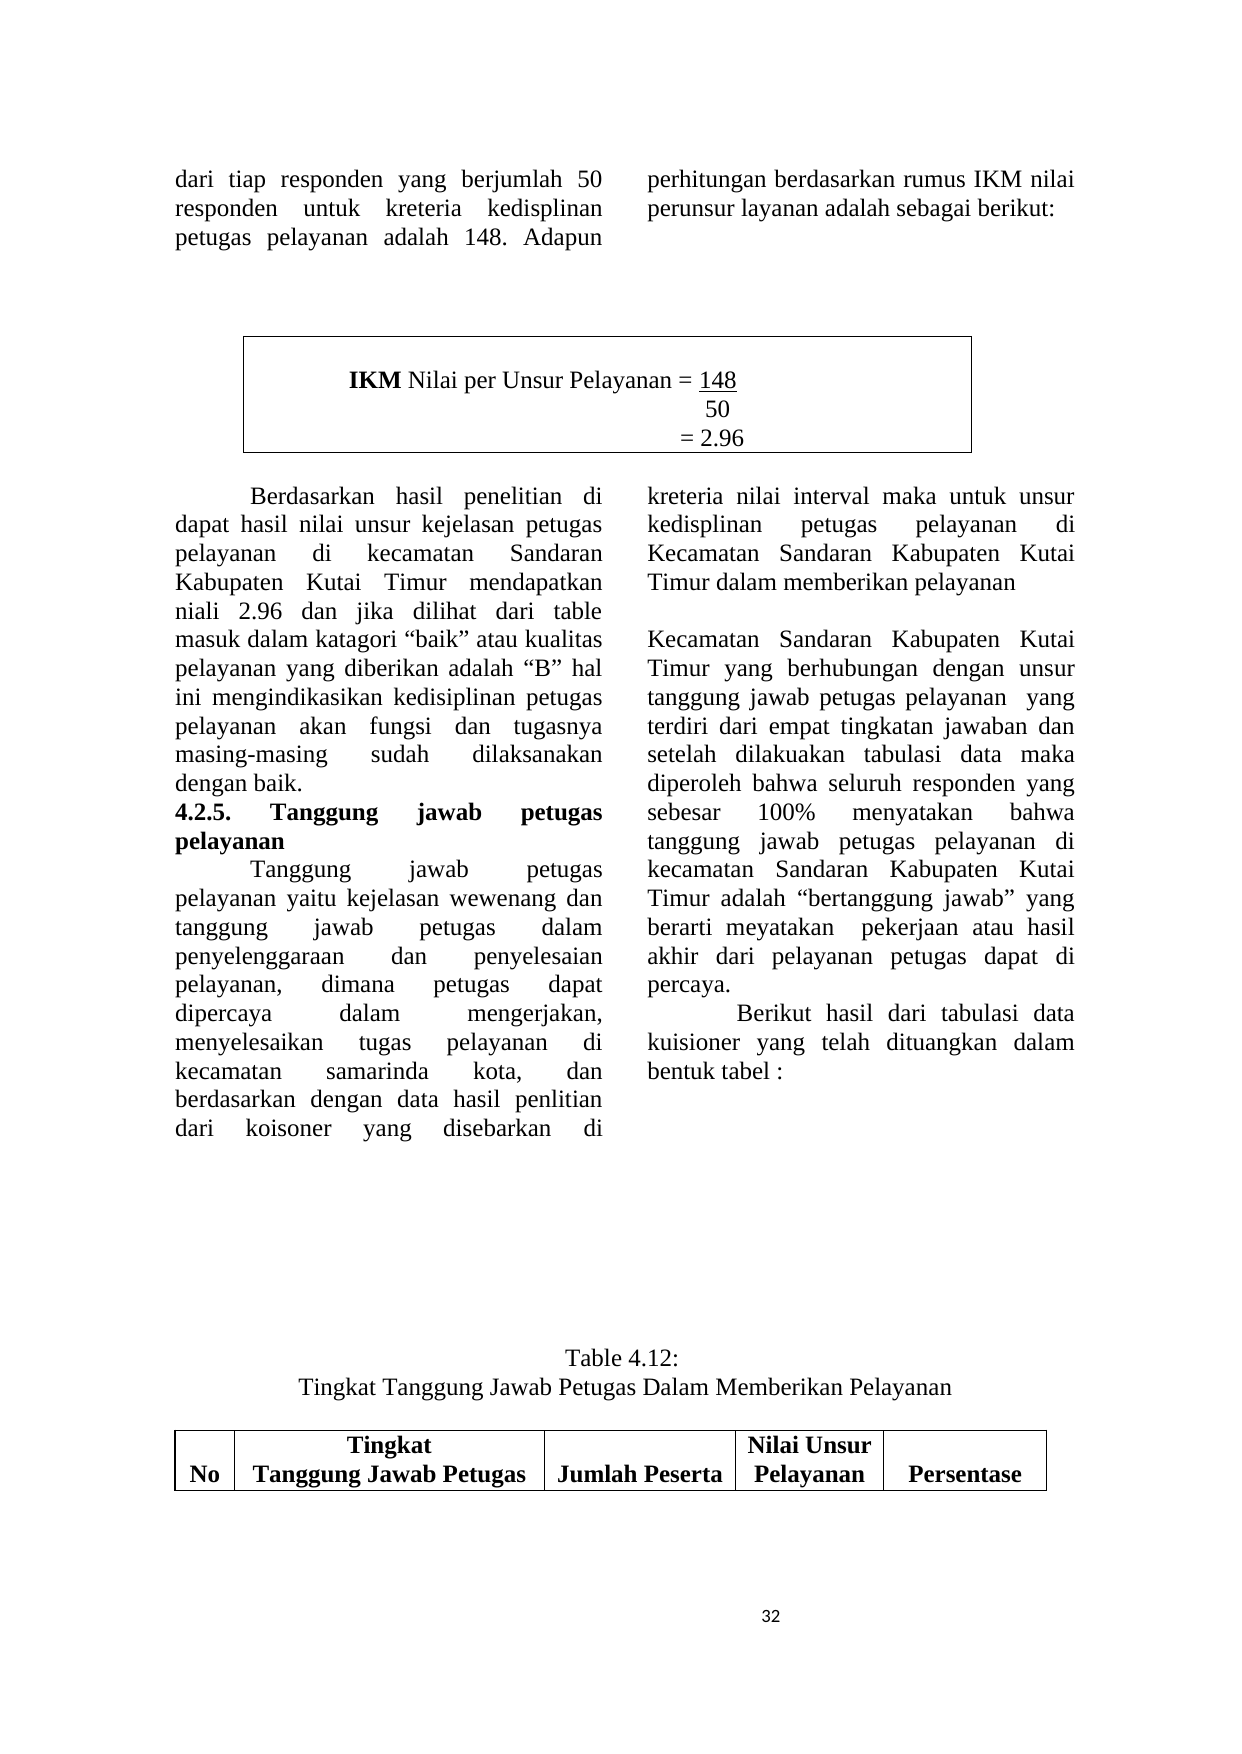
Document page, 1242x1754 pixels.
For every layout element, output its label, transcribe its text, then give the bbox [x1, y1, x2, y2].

table_header No [176, 1431, 234, 1490]
table_header IKM Nilai per Unsur Pelayanan = 148 50 = 2.96 [244, 337, 971, 452]
table_header Nilai Unsur Pelayanan [736, 1431, 883, 1490]
text masuk dalam katagori “baik” atau kualitas pelayanan yang diberikan adalah “B” hal ini mengindikasikan kedisiplinan petugas pelayanan akan fungsi dan tugasnya masing-masing sudah dilaksanakan dengan baik. [175, 624, 603, 797]
text Berdasarkan hasil penelitian di dapat hasil nilai unsur kejelasan petugas pelayanan di kecamatan Sandaran Kabupaten Kutai Timur mendapatkan niali 2.96 dan jika dilihat dari table kreteria nilai interval maka untuk unsur kedisplinan petugas pelayanan di Kecamatan Sandaran Kabupaten Kutai Timur dalam memberikan pelayanan [647, 481, 1075, 596]
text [647, 164, 1075, 222]
table_header Persentase [884, 1431, 1046, 1490]
text Berdasarkan hasil penelitian di dapat hasil nilai unsur kejelasan petugas pelayanan di kecamatan Sandaran Kabupaten Kutai Timur mendapatkan niali 2.96 dan jika dilihat dari table kreteria nilai interval maka untuk unsur kedisplinan petugas pelayanan di Kecamatan Sandaran Kabupaten Kutai Timur dalam memberikan pelayanan [175, 481, 603, 624]
text Table 4.12: Tingkat Tanggung Jawab Petugas Dalam Memberikan Pelayanan [175, 1343, 1075, 1401]
table_header Tingkat Tanggung Jawab Petugas [235, 1431, 544, 1490]
text Tanggung jawab petugas pelayanan yaitu kejelasan wewenang dan tanggung jawab petugas dalam penyelenggaraan dan penyelesaian pelayanan, dimana petugas dapat dipercaya dalam mengerjakan, menyelesaikan tugas pelayanan di kecamatan samarinda kota, dan berdasarkan dengan data hasil penlitian dari koisoner yang disebarkan di Kecamatan Sandaran Kabupaten Kutai Timur yang berhubungan dengan unsur tanggung jawab petugas pelayanan yang terdiri dari empat tingkatan jawaban dan setelah dilakuakan tabulasi data maka diperoleh bahwa seluruh responden yang sebesar 100% menyatakan bahwa tanggung jawab petugas pelayanan di kecamatan Sandaran Kabupaten Kutai Timur adalah “bertanggung jawab” yang berarti meyatakan pekerjaan atau hasil akhir dari pelayanan petugas dapat di percaya. [647, 624, 1075, 998]
table_header Jumlah Peserta [545, 1431, 735, 1490]
text Tanggung jawab petugas pelayanan yaitu kejelasan wewenang dan tanggung jawab petugas dalam penyelenggaraan dan penyelesaian pelayanan, dimana petugas dapat dipercaya dalam mengerjakan, menyelesaikan tugas pelayanan di kecamatan samarinda kota, dan berdasarkan dengan data hasil penlitian dari koisoner yang disebarkan di Kecamatan Sandaran Kabupaten Kutai Timur yang berhubungan dengan unsur tanggung jawab petugas pelayanan yang terdiri dari empat tingkatan jawaban dan setelah dilakuakan tabulasi data maka diperoleh bahwa seluruh responden yang sebesar 100% menyatakan bahwa tanggung jawab petugas pelayanan di kecamatan Sandaran Kabupaten Kutai Timur adalah “bertanggung jawab” yang berarti meyatakan pekerjaan atau hasil akhir dari pelayanan petugas dapat di percaya. [175, 854, 603, 1142]
text Berikut hasil dari tabulasi data kuisioner yang telah dituangkan dalam bentuk tabel : [647, 998, 1075, 1084]
text 4.2.5. Tanggung jawab petugas pelayanan [175, 797, 603, 854]
